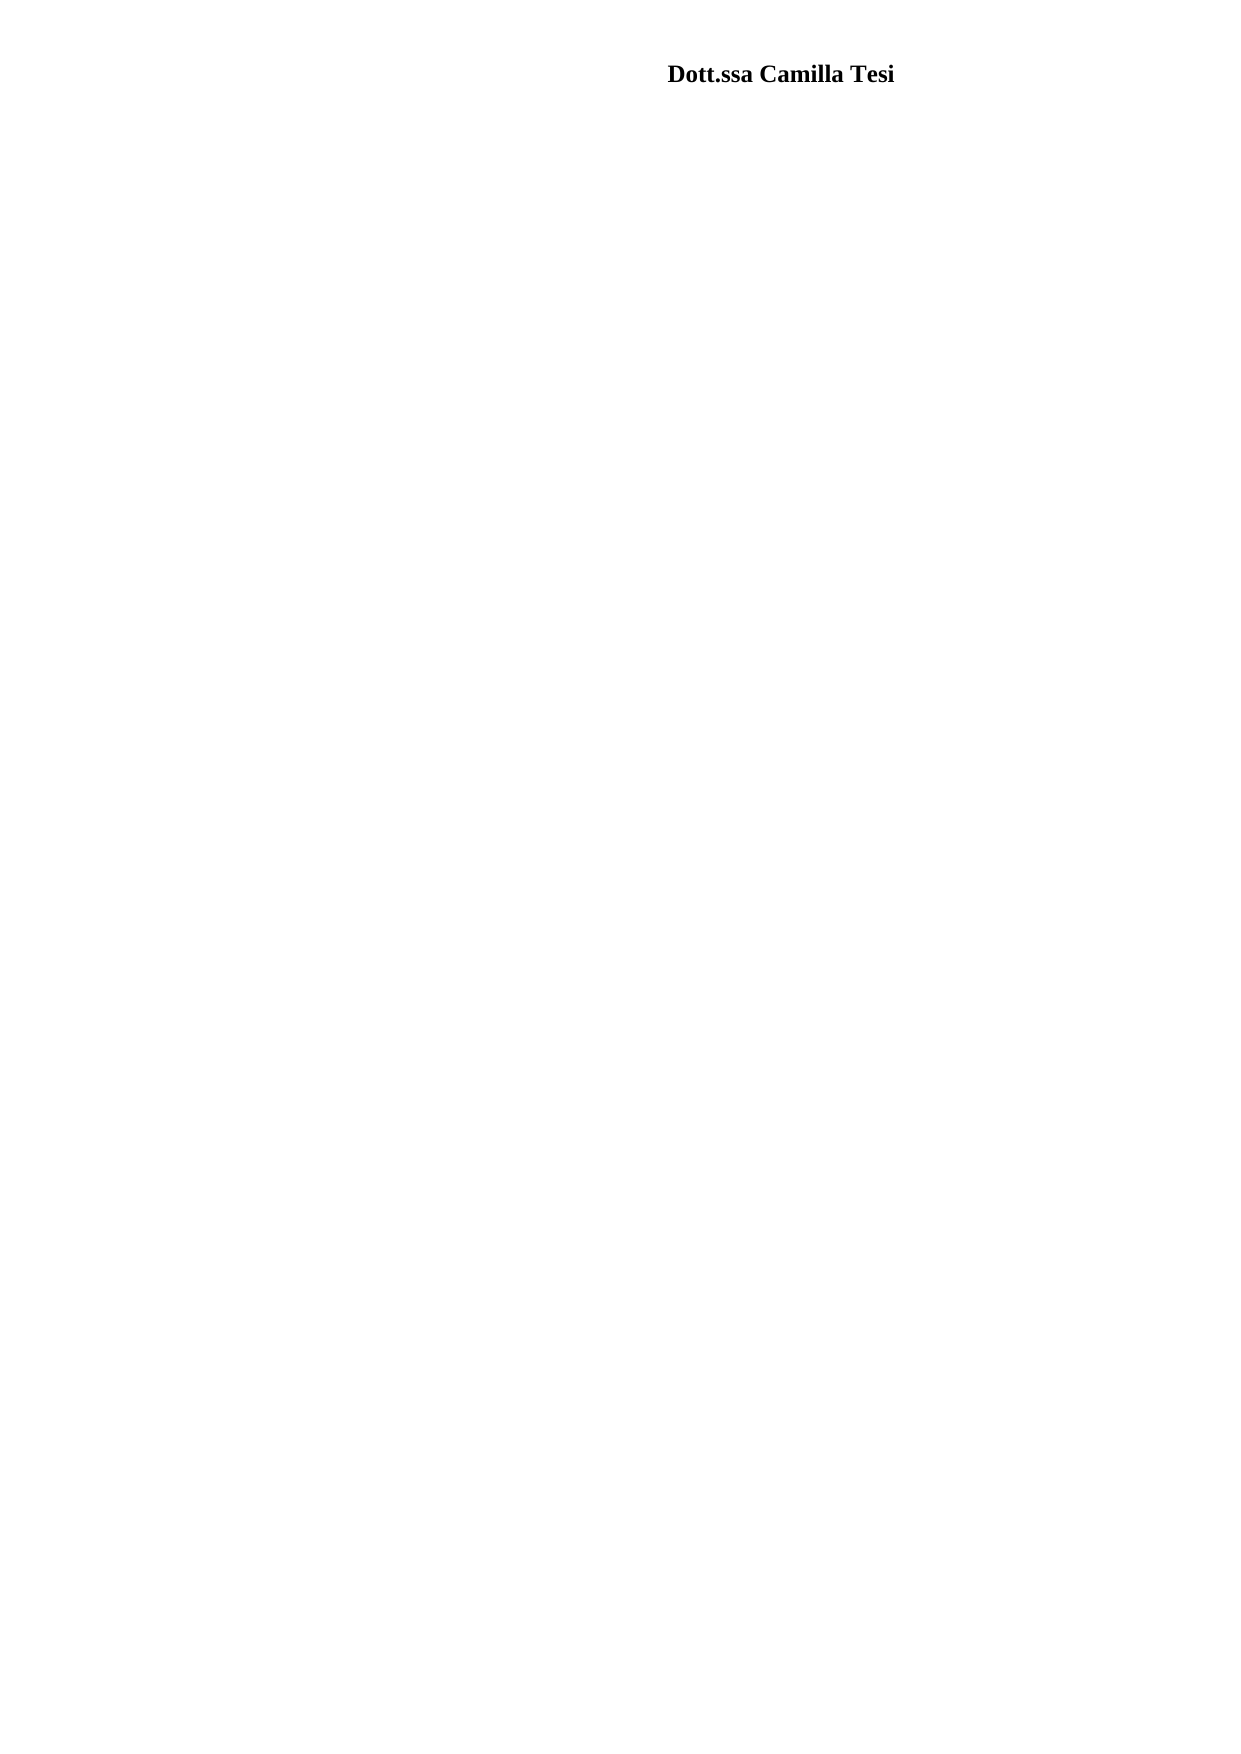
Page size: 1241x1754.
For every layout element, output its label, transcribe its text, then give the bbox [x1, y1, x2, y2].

text Dott.ssa Camilla Tesi [531, 59, 1152, 88]
